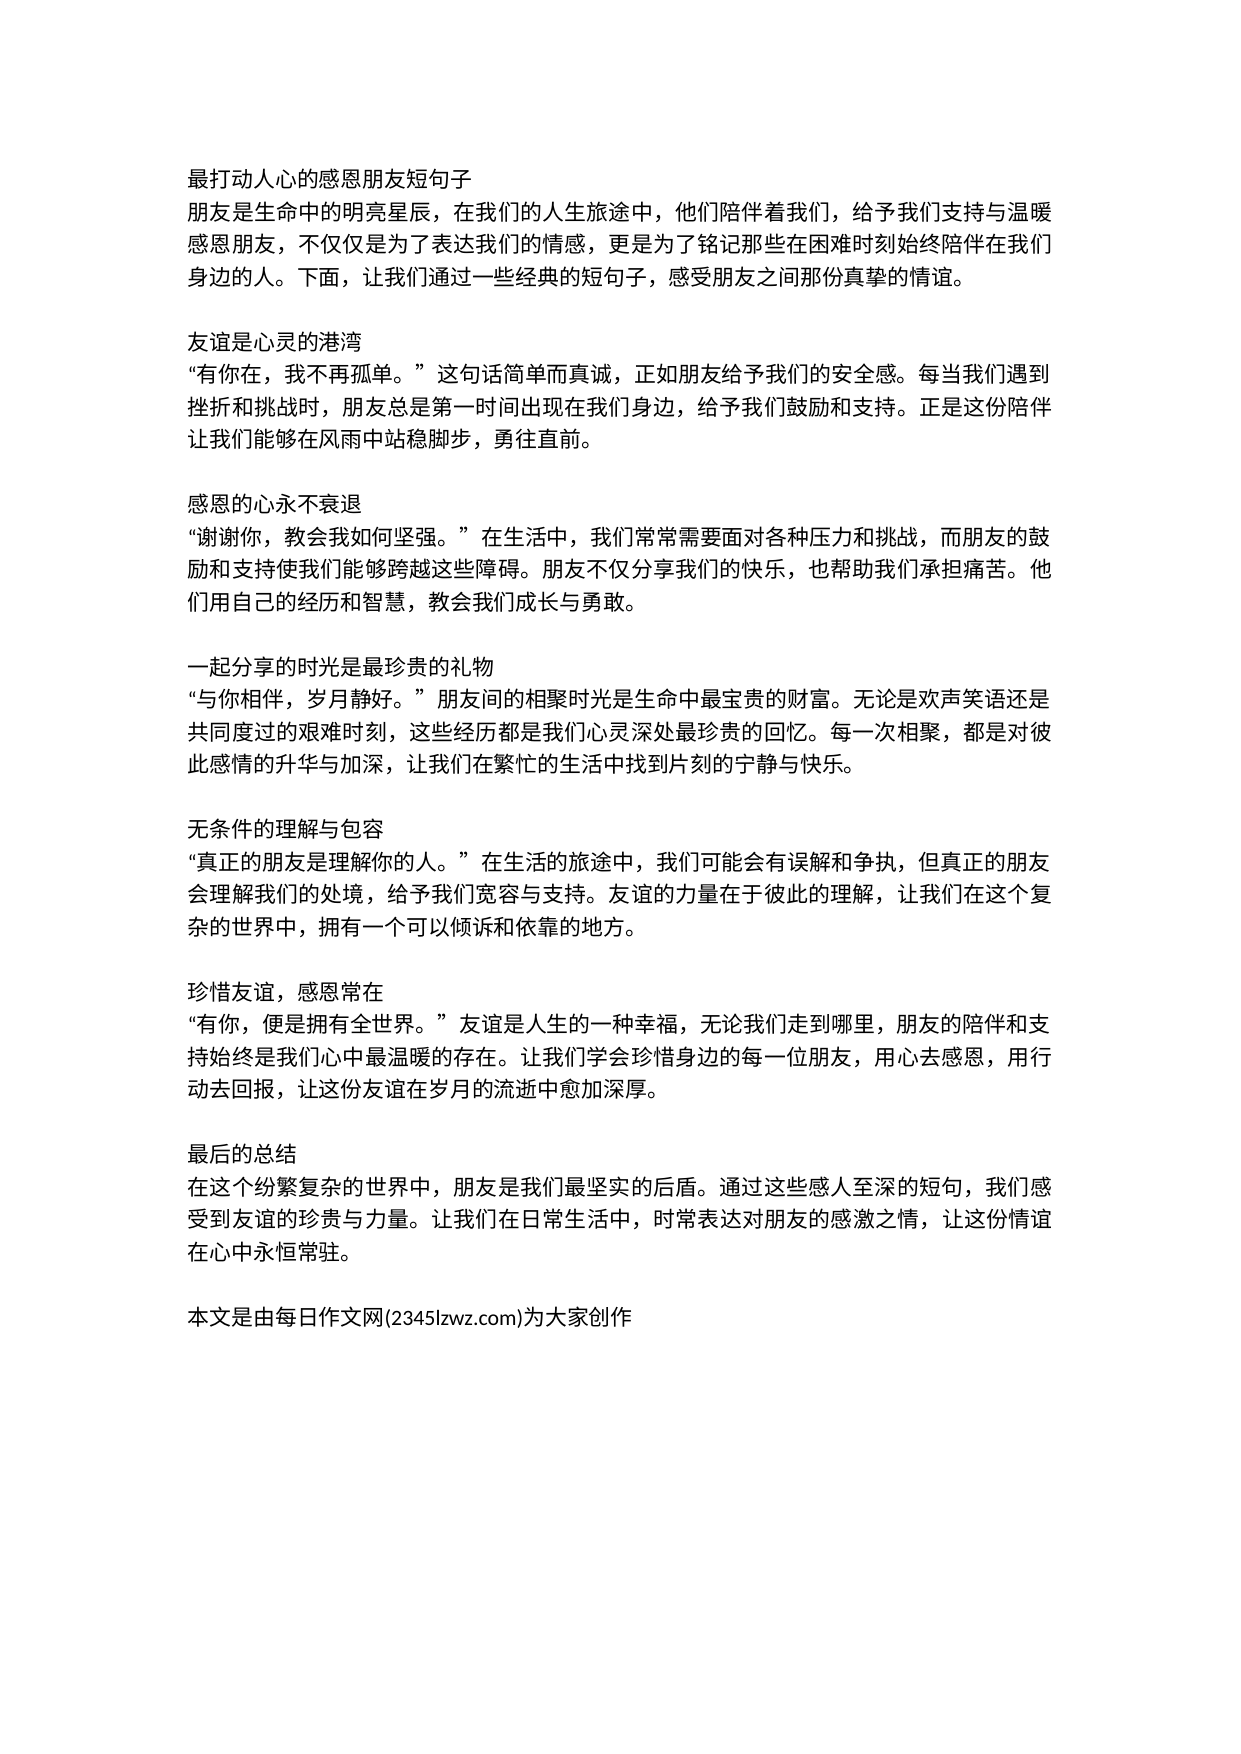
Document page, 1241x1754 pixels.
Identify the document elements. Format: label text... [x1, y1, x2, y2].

text 最打动人心的感恩朋友短句子 [187, 162, 1053, 194]
text 最后的总结 [187, 1137, 1053, 1169]
text “真正的朋友是理解你的人。”在生活的旅途中，我们可能会有误解和争执，但真正的朋友会理解我们的处境，给予我们宽容与支持。友谊的力量在于彼此的理解，让我们在这个复杂的世界中，拥有一个可以倾诉和依靠的地方。 [187, 844, 1053, 942]
text “有你在，我不再孤单。”这句话简单而真诚，正如朋友给予我们的安全感。每当我们遇到挫折和挑战时，朋友总是第一时间出现在我们身边，给予我们鼓励和支持。正是这份陪伴，让我们能够在风雨中站稳脚步，勇往直前。 [187, 357, 1053, 454]
text 友谊是心灵的港湾 [187, 324, 1053, 357]
text “有你，便是拥有全世界。”友谊是人生的一种幸福，无论我们走到哪里，朋友的陪伴和支持始终是我们心中最温暖的存在。让我们学会珍惜身边的每一位朋友，用心去感恩，用行动去回报，让这份友谊在岁月的流逝中愈加深厚。 [187, 1007, 1053, 1104]
text 一起分享的时光是最珍贵的礼物 [187, 649, 1053, 682]
text 珍惜友谊，感恩常在 [187, 974, 1053, 1007]
text 本文是由每日作文网(2345lzwz.com)为大家创作 [187, 1299, 1053, 1332]
text “谢谢你，教会我如何坚强。”在生活中，我们常常需要面对各种压力和挑战，而朋友的鼓励和支持使我们能够跨越这些障碍。朋友不仅分享我们的快乐，也帮助我们承担痛苦。他们用自己的经历和智慧，教会我们成长与勇敢。 [187, 519, 1053, 617]
text “与你相伴，岁月静好。”朋友间的相聚时光是生命中最宝贵的财富。无论是欢声笑语还是共同度过的艰难时刻，这些经历都是我们心灵深处最珍贵的回忆。每一次相聚，都是对彼此感情的升华与加深，让我们在繁忙的生活中找到片刻的宁静与快乐。 [187, 682, 1053, 779]
text 感恩的心永不衰退 [187, 487, 1053, 519]
text 朋友是生命中的明亮星辰，在我们的人生旅途中，他们陪伴着我们，给予我们支持与温暖。感恩朋友，不仅仅是为了表达我们的情感，更是为了铭记那些在困难时刻始终陪伴在我们身边的人。下面，让我们通过一些经典的短句子，感受朋友之间那份真挚的情谊。 [187, 194, 1053, 292]
text 无条件的理解与包容 [187, 812, 1053, 844]
text 在这个纷繁复杂的世界中，朋友是我们最坚实的后盾。通过这些感人至深的短句，我们感受到友谊的珍贵与力量。让我们在日常生活中，时常表达对朋友的感激之情，让这份情谊在心中永恒常驻。 [187, 1169, 1053, 1267]
